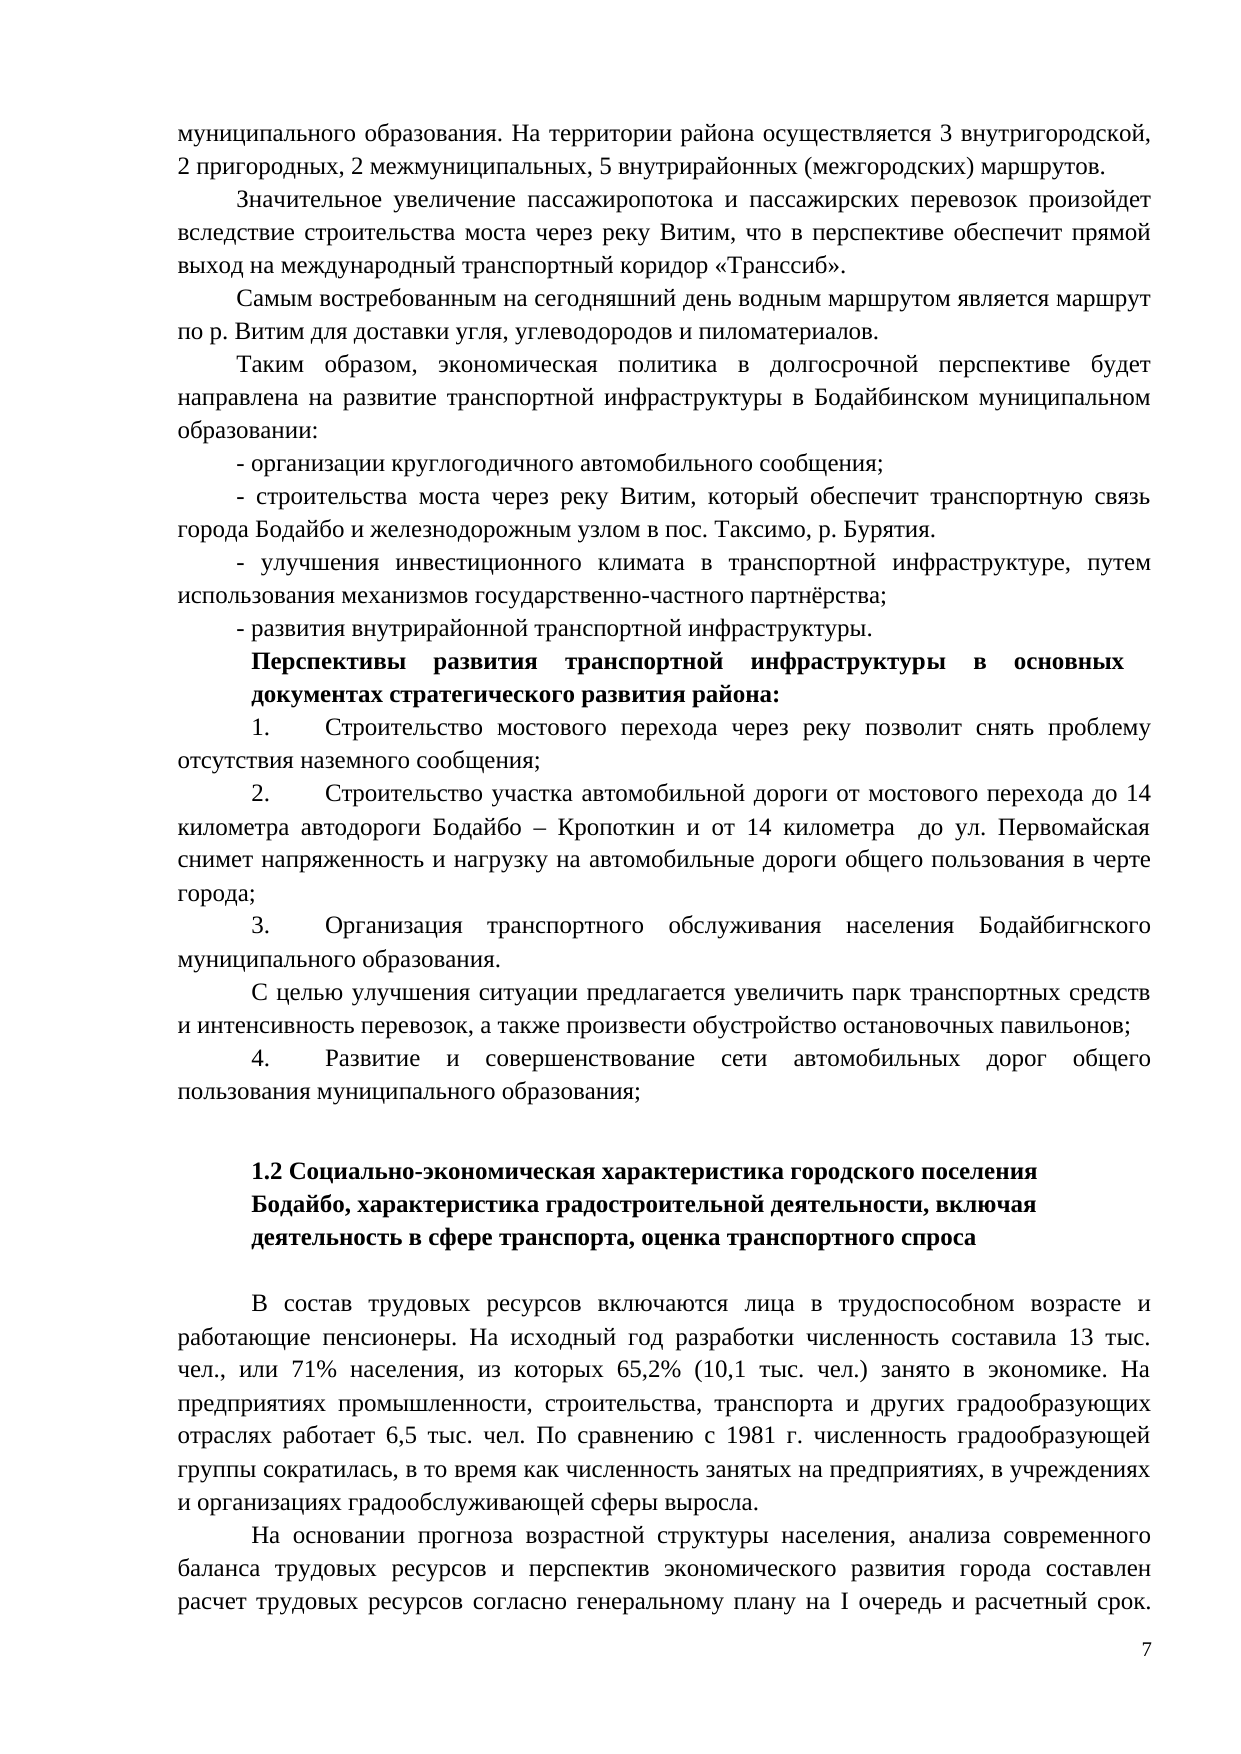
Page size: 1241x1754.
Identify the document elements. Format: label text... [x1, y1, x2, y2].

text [177, 118, 1152, 180]
text Значительное увеличение пассажиропотока и пассажирских перевозок произойдет вследствие строительства моста через реку Витим, что в перспективе обеспечит прямой выход на международный транспортный коридор «Транссиб». [177, 184, 1152, 279]
text - организации круглогодичного автомобильного сообщения; [177, 448, 1152, 477]
list Строительство участка автомобильной дороги от мостового перехода до 14 километра автодороги Бодайбо – Кропоткин и от 14 километра до ул. Первомайская снимет напряженность и нагрузку на автомобильные дороги общего пользования в черте города; [177, 778, 1152, 906]
list Развитие и совершенствование сети автомобильных дорог общего пользования муниципального образования; [177, 1043, 1152, 1104]
text - строительства моста через реку Витим, который обеспечит транспортную связь города Бодайбо и железнодорожным узлом в пос. Таксимо, р. Бурятия. [177, 481, 1152, 543]
text Перспективы развития транспортной инфраструктуры в основных документах стратегического развития района: [177, 646, 1152, 708]
list Строительство мостового перехода через реку позволит снять проблему отсутствия наземного сообщения; [177, 712, 1152, 774]
text - улучшения инвестиционного климата в транспортной инфраструктуре, путем использования механизмов государственно-частного партнёрства; [177, 547, 1152, 609]
list Организация транспортного обслуживания населения Бодайбигнского муниципального образования. [177, 911, 1152, 972]
text Самым востребованным на сегодняшний день водным маршрутом является маршрут по р. Витим для доставки угля, углеводородов и пиломатериалов. [177, 283, 1152, 345]
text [177, 1520, 1152, 1614]
text В состав трудовых ресурсов включаются лица в трудоспособном возрасте и работающие пенсионеры. На исходный год разработки численность составила 13 тыс. чел., или 71% населения, из которых 65,2% (10,1 тыс. чел.) занято в экономике. На предприятиях промышленности, строительства, транспорта и других градообразующих отраслях работает 6,5 тыс. чел. По сравнению с . численность градообразующей группы сократилась, в то время как численность занятых на предприятиях, в учреждениях и организациях градообслуживающей сферы выросла. [177, 1288, 1152, 1515]
list С целью улучшения ситуации предлагается увеличить парк транспортных средств и интенсивность перевозок, а также произвести обустройство остановочных павильонов; [177, 977, 1152, 1038]
text Таким образом, экономическая политика в долгосрочной перспективе будет направлена на развитие транспортной инфраструктуры в Бодайбинском муниципальном образовании: [177, 349, 1152, 444]
subtitle 1.2 Социально-экономическая характеристика городского поселения Бодайбо, характеристика градостроительной деятельности, включая деятельность в сфере транспорта, оценка транспортного спроса [177, 1156, 1152, 1251]
text - развития внутрирайонной транспортной инфраструктуры. [177, 613, 1152, 642]
